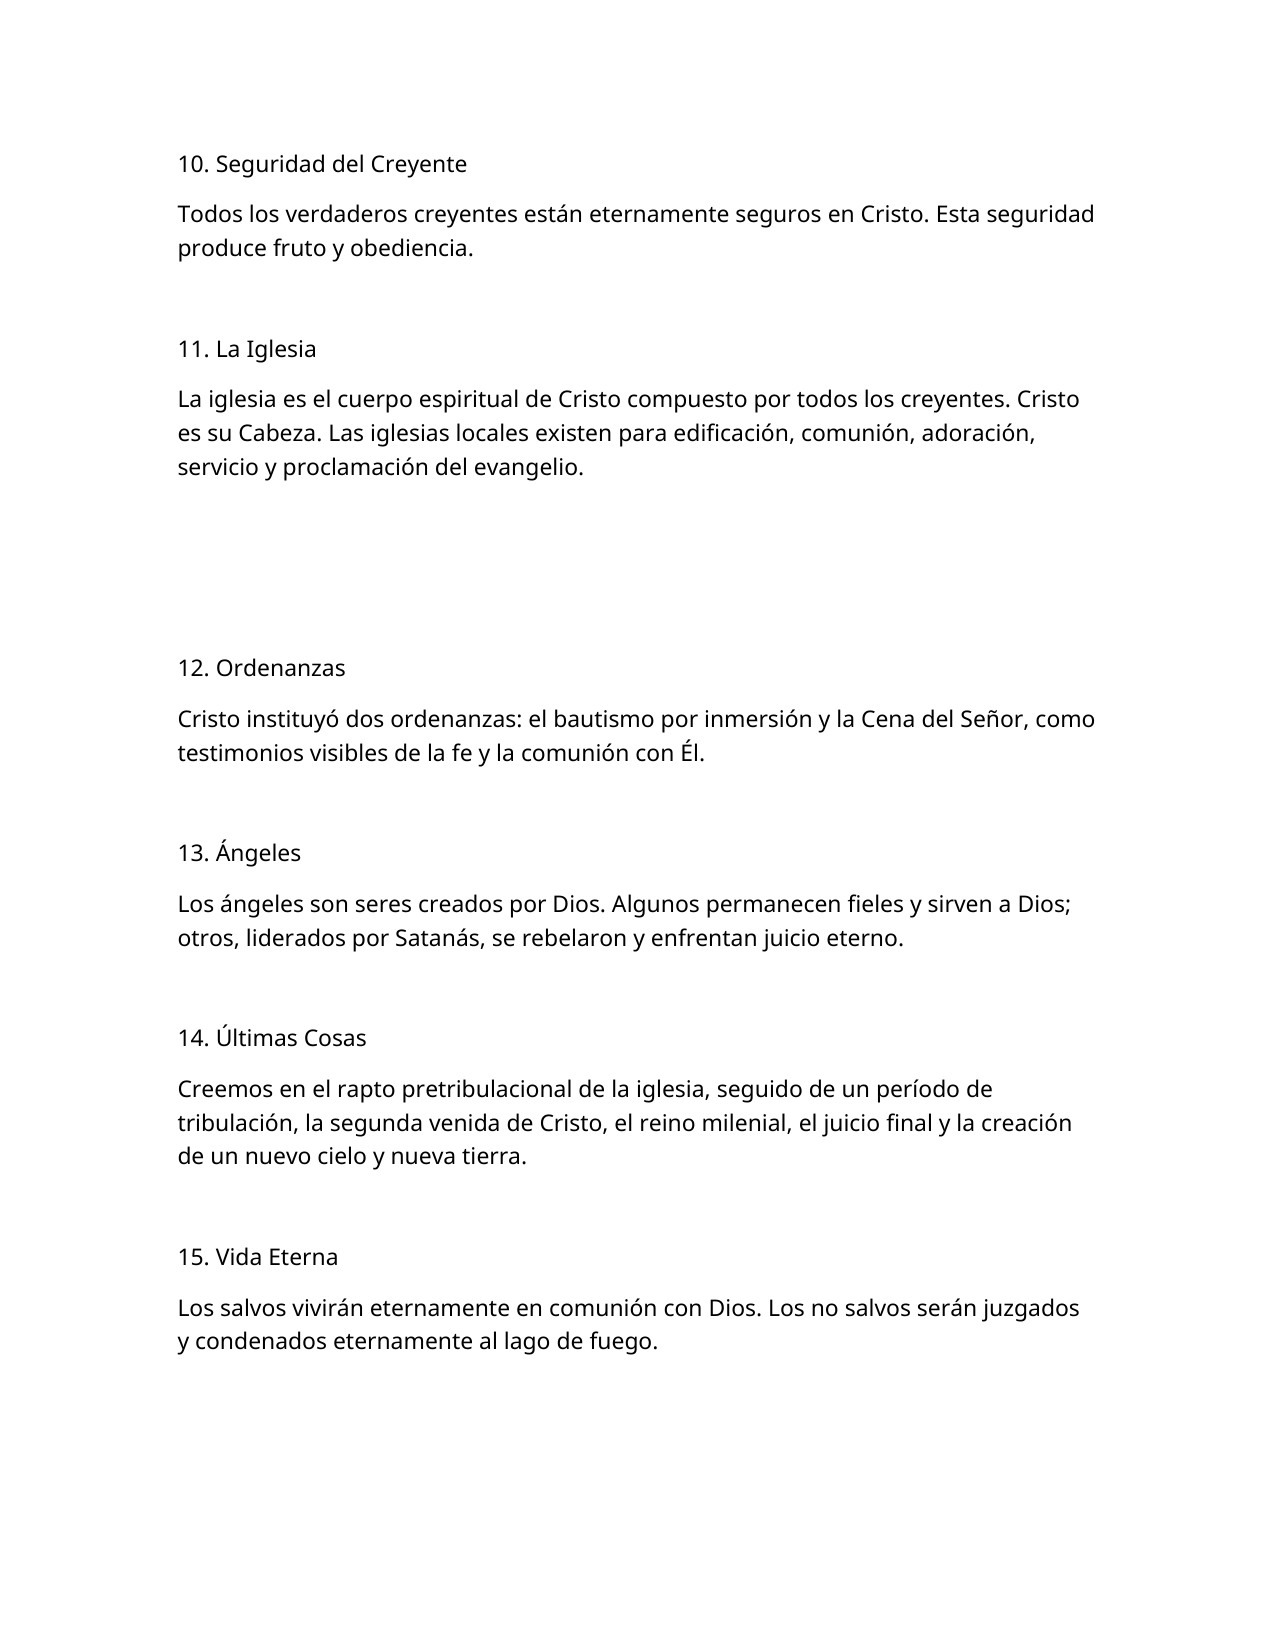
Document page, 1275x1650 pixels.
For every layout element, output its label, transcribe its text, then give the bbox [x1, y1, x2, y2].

text Cristo instituyó dos ordenanzas: el bautismo por inmersión y la Cena del Señor, como testimonios visibles de la fe y la comunión con Él. [177, 703, 1098, 768]
text Creemos en el rapto pretribulacional de la iglesia, seguido de un período de tribulación, la segunda venida de Cristo, el reino milenial, el juicio final y la creación de un nuevo cielo y nueva tierra. [177, 1073, 1098, 1171]
text Los salvos vivirán eternamente en comunión con Dios. Los no salvos serán juzgados y condenados eternamente al lago de fuego. [177, 1291, 1098, 1356]
text Todos los verdaderos creyentes están eternamente seguros en Cristo. Esta seguridad produce fruto y obediencia. [177, 198, 1098, 263]
text Los ángeles son seres creados por Dios. Algunos permanecen fieles y sirven a Dios; otros, liderados por Satanás, se rebelaron y enfrentan juicio eterno. [177, 888, 1098, 953]
text 15. Vida Eterna [177, 1241, 1098, 1272]
text 12. Ordenanzas [177, 652, 1098, 683]
text La iglesia es el cuerpo espiritual de Cristo compuesto por todos los creyentes. Cristo es su Cabeza. Las iglesias locales existen para edificación, comunión, adoración, servicio y proclamación del evangelio. [177, 383, 1098, 482]
text 10. Seguridad del Creyente [177, 148, 1098, 179]
text 13. Ángeles [177, 837, 1098, 868]
text 11. La Iglesia [177, 333, 1098, 364]
text 14. Últimas Cosas [177, 1022, 1098, 1053]
